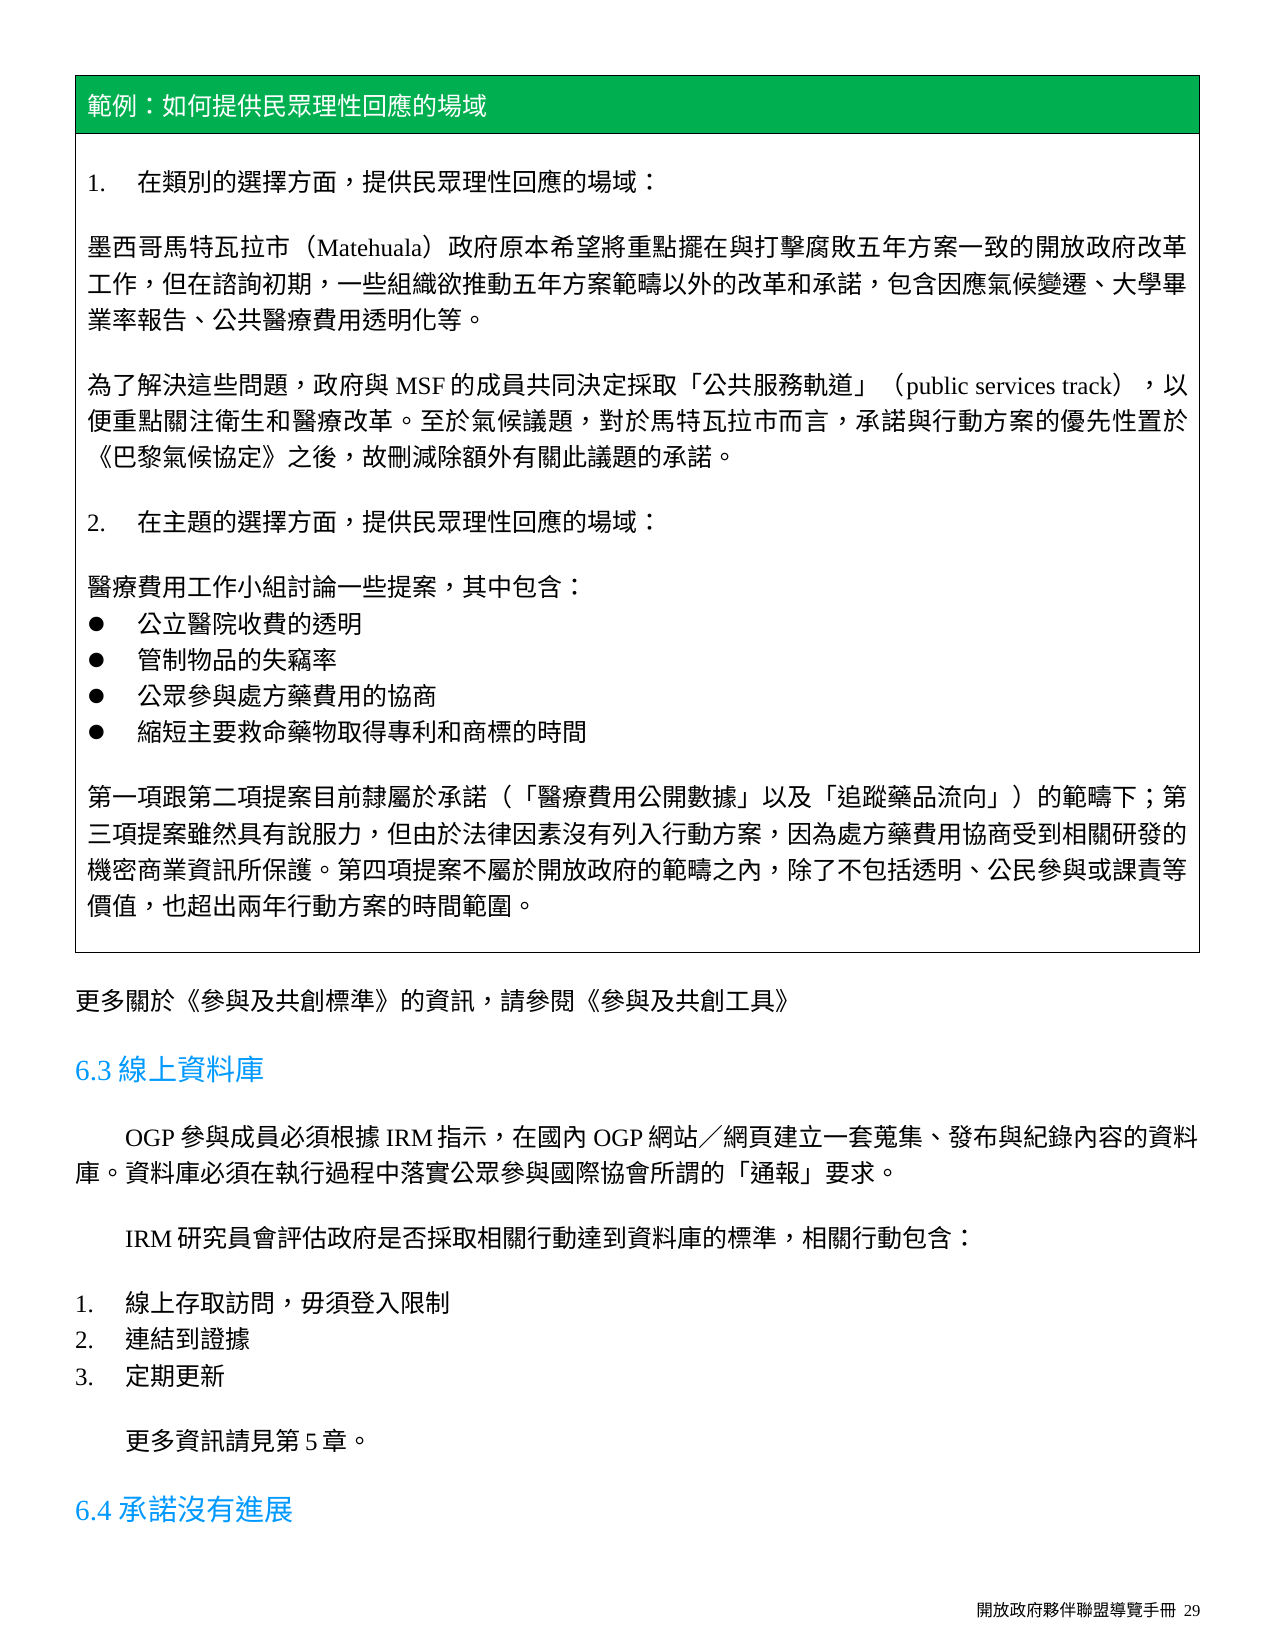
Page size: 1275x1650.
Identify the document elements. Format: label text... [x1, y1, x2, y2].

text OGP參與成員必須根據IRM指示，在國內OGP網站／網頁建立一套蒐集、發布與紀錄內容的資料庫。資料庫必須在執行過程中落實公眾參與國際協會所謂的「通報」要求。 [75, 1117, 1200, 1190]
list 線上存取訪問，毋須登入限制 [75, 1284, 1200, 1320]
text 更多資訊請見第5章。 [75, 1421, 1200, 1457]
table_header 範例：如何提供民眾理性回應的場域 [76, 76, 1199, 133]
list 連結到證據 [75, 1320, 1200, 1356]
text 更多關於《參與及共創標準》的資訊，請參閱《參與及共創工具》 [75, 981, 1200, 1018]
subtitle 6.4 承諾沒有進展 [75, 1486, 1200, 1528]
text IRM研究員會評估政府是否採取相關行動達到資料庫的標準，相關行動包含： [75, 1219, 1200, 1255]
subtitle 6.3 線上資料庫 [75, 1046, 1200, 1089]
list 定期更新 [75, 1356, 1200, 1392]
table_cell 在類別的選擇方面，提供民眾理性回應的場域： 墨西哥馬特瓦拉市（Matehuala）政府原本希望將重點擺在與打擊腐敗五年方案一致的開放政府改革工作，但在諮詢初期，一些組織欲推動五年方案範疇以外的改革和承諾，包含因應氣候變遷、大學畢業率報告、公共醫療費用透明化等。 為了解決這些問題，政府與MSF的成員共同決定採取「公共服務軌道」（public services track），以便重點關注衛生和醫療改革。至於氣候議題，對於馬特瓦拉市而言，承諾與行動方案的優先性置於《巴黎氣候協定》之後，故刪減除額外有關此議題的承諾。 在主題的選擇方面，提供民眾理性回應的場域： 醫療費用工作小組討論一些提案，其中包含： 公立醫院收費的透明 管制物品的失竊率 公眾參與處方藥費用的協商 縮短主要救命藥物取得專利和商標的時間 第一項跟第二項提案目前隸屬於承諾（「醫療費用公開數據」以及「追蹤藥品流向」）的範疇下；第三項提案雖然具有說服力，但由於法律因素沒有列入行動方案，因為處方藥費用協商受到相關研發的機密商業資訊所保護。第四項提案不屬於開放政府的範疇之內，除了不包括透明、公民參與或課責等價值，也超出兩年行動方案的時間範圍。 [76, 134, 1199, 952]
